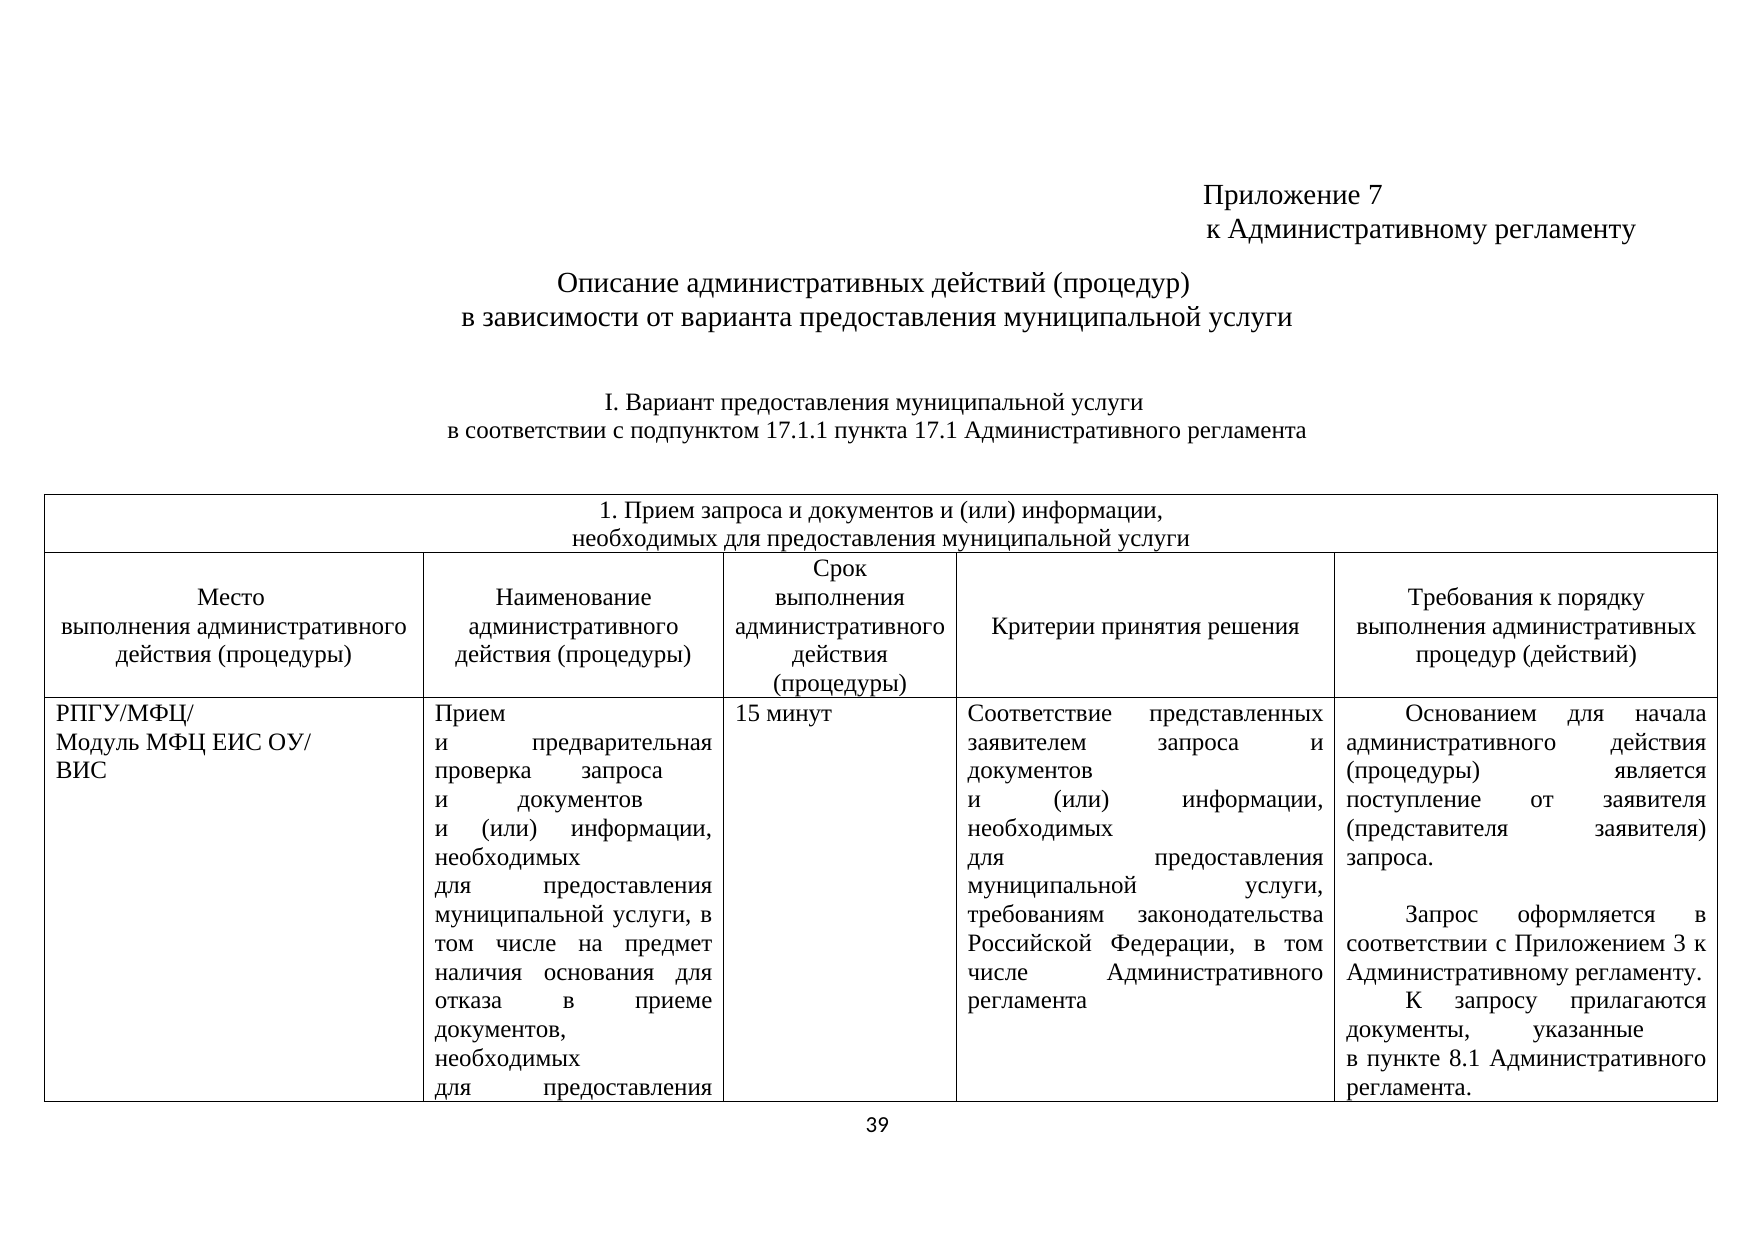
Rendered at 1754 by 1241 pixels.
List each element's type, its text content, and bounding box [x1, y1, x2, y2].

table_header 1. Прием запроса и документов и (или) информации, необходимых для предоставления муниципальной услуги [45, 495, 1717, 552]
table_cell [424, 698, 723, 1101]
table_cell Критерии принятия решения [957, 553, 1334, 697]
table_cell Требования к порядку выполнения административных процедур (действий) [1335, 553, 1717, 697]
table_cell 15 минут [724, 698, 956, 1101]
subtitle I. Вариант предоставления муниципальной услуги в соответствии с подпунктом 17.1.1 пункта 17.1 Административного регламента [118, 387, 1636, 444]
table_cell Срок выполнения административного действия (процедуры) [724, 553, 956, 697]
text к Административному регламенту [118, 211, 1636, 244]
table_cell Место выполнения административного действия (процедуры) [45, 553, 423, 697]
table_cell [1335, 698, 1717, 1101]
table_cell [957, 698, 1334, 1101]
table_cell Наименование административного действия (процедуры) [424, 553, 723, 697]
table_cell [45, 698, 423, 1101]
text Приложение 7 [118, 177, 1636, 211]
subtitle Описание административных действий (процедур) в зависимости от варианта предоставления муниципальной услуги [118, 265, 1636, 332]
